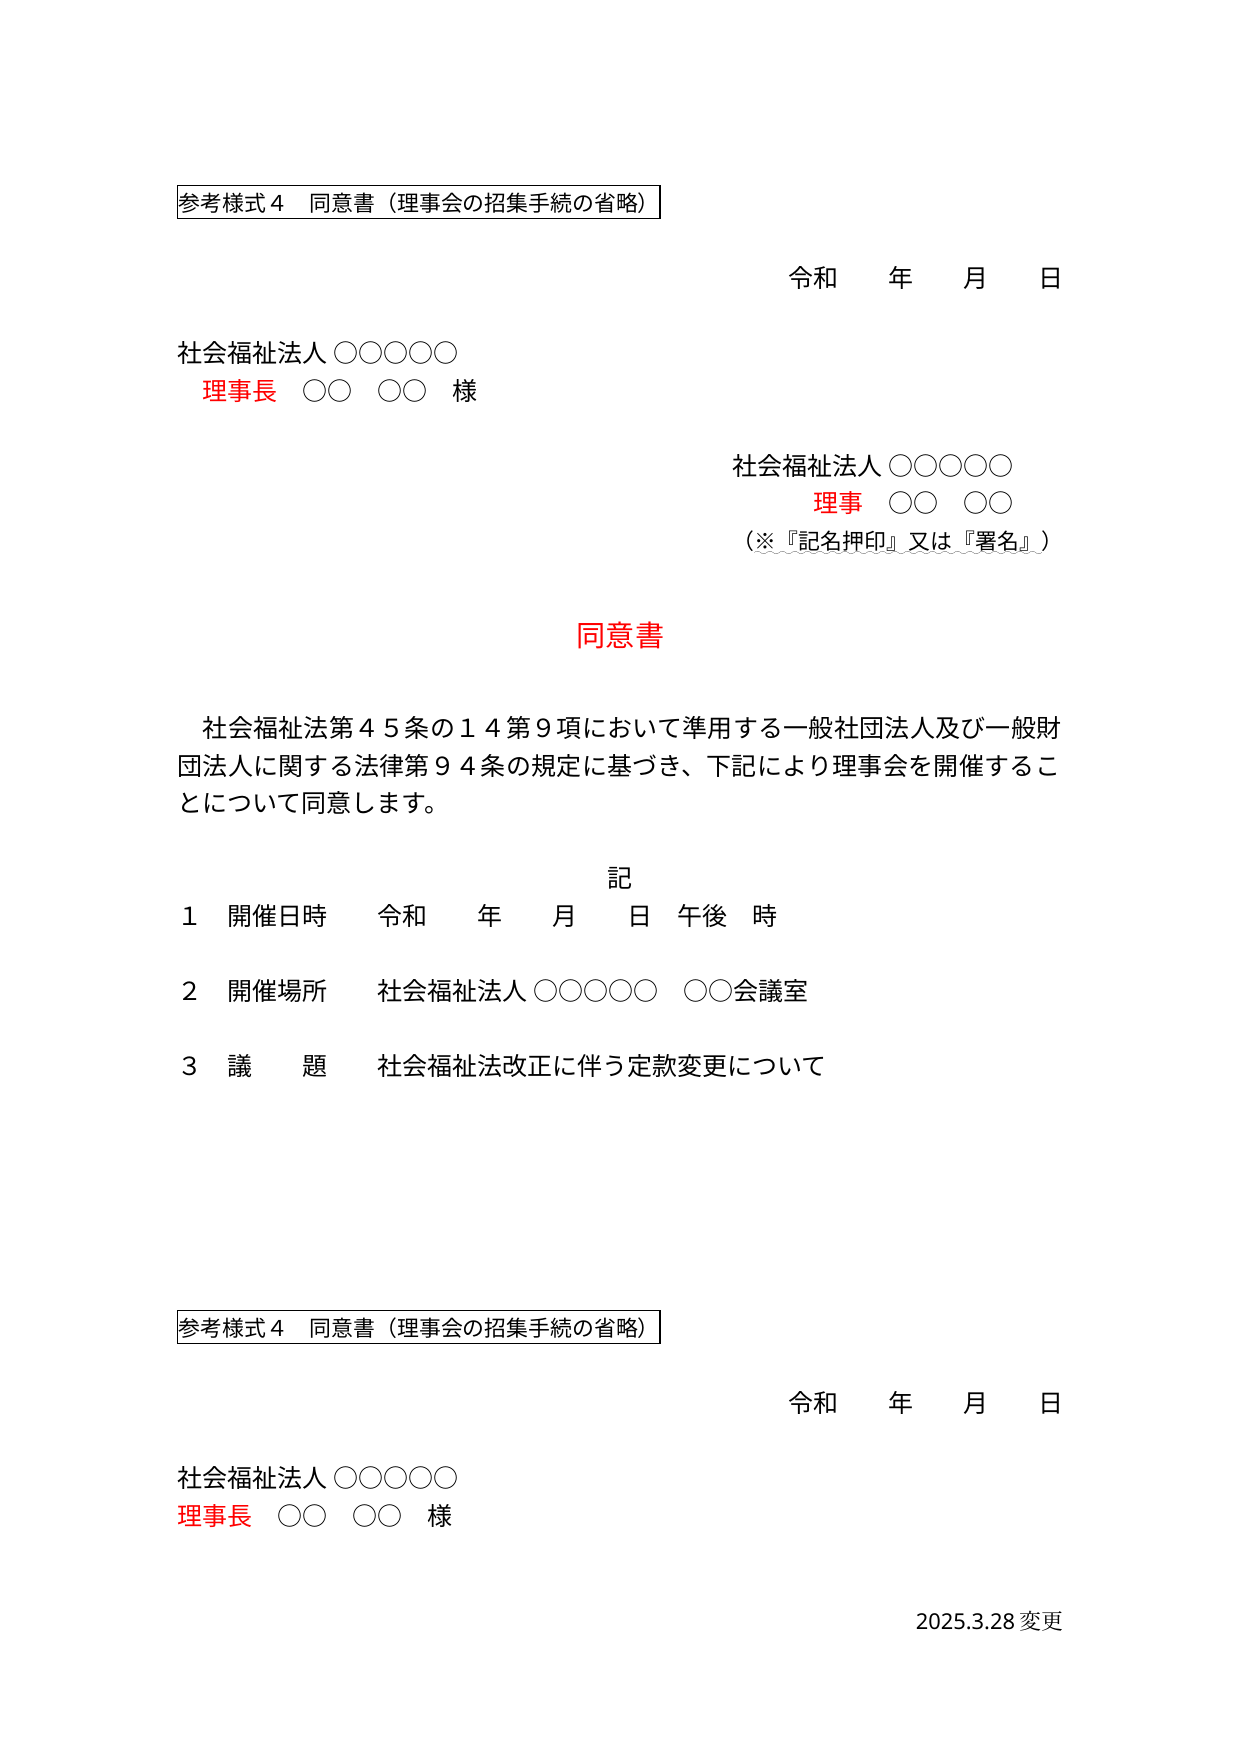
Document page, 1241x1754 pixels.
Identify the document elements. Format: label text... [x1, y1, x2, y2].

text 社会福祉法人 ○○○○○ [177, 446, 1013, 483]
text 社会福祉法第４５条の１４第９項において準用する一般社団法人及び一般財団法人に関する法律第９４条の規定に基づき、下記により理事会を開催することについて同意します。 [177, 708, 1063, 821]
text 同意書 [177, 596, 1063, 671]
text 参考様式４ 同意書（理事会の招集手続の省略） [177, 1308, 1063, 1346]
text 参考様式４ 同意書（理事会の招集手続の省略） [177, 183, 1063, 221]
text １ 開催日時 令和 年 月 日 午後 時 [177, 896, 1063, 933]
text 令和 年 月 日 [177, 258, 1063, 296]
text ３ 議 題 社会福祉法改正に伴う定款変更について [177, 1046, 1063, 1083]
text （※『記名押印』又は『署名』） [177, 521, 1063, 558]
text 社会福祉法人 ○○○○○ [177, 333, 1063, 371]
text 記 [177, 858, 1063, 896]
text 理事長 ○○ ○○ 様 [177, 1496, 1063, 1533]
text 理事長 ○○ ○○ 様 [177, 371, 1063, 408]
text 社会福祉法人 ○○○○○ [177, 1458, 1063, 1496]
text 令和 年 月 日 [177, 1383, 1063, 1421]
text ２ 開催場所 社会福祉法人 ○○○○○ ○○会議室 [177, 971, 1063, 1008]
text 理事 ○○ ○○ [177, 483, 1013, 521]
